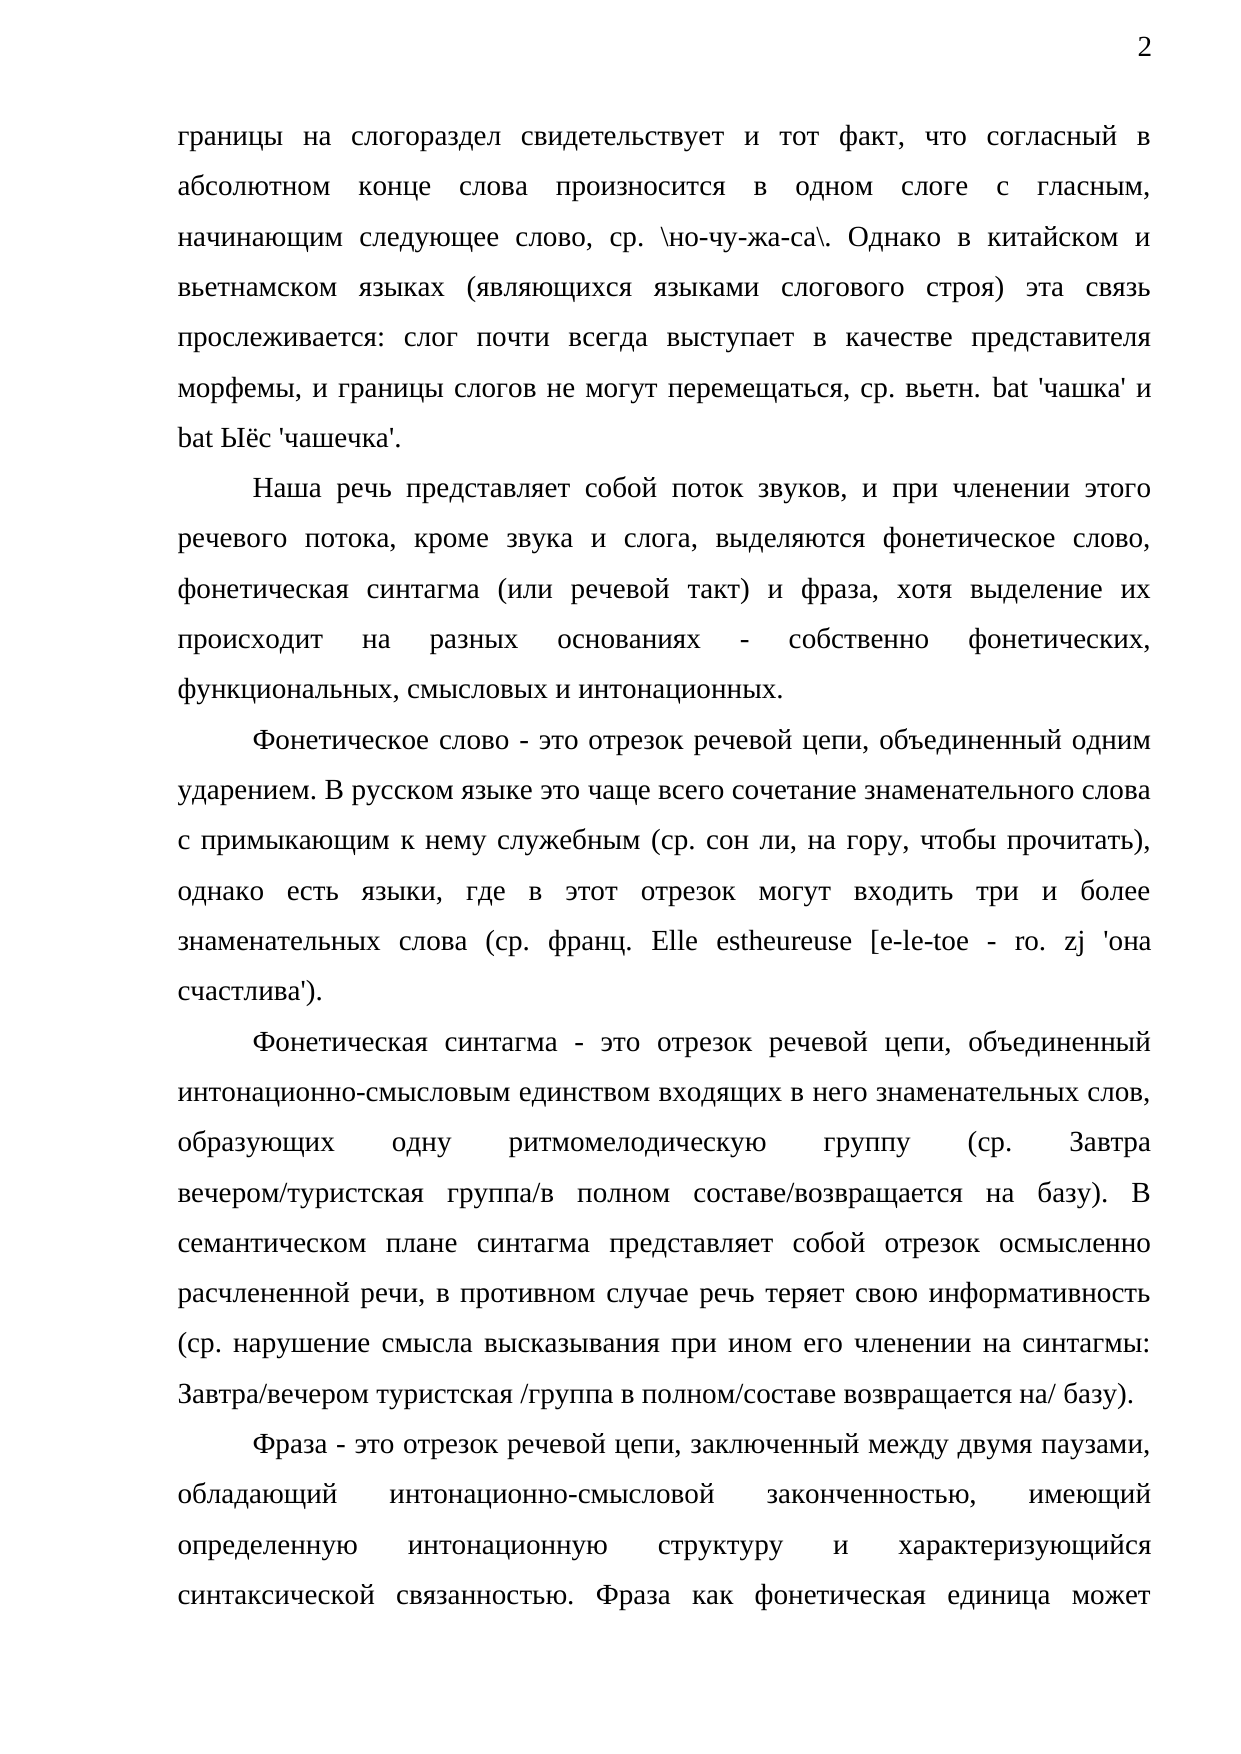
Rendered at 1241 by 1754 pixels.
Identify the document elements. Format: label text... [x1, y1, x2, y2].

text Наша речь представляет собой поток звуков, и при членении этого речевого потока, кроме звука и слога, выделяются фонетическое слово, фонетическая синтагма (или речевой такт) и фраза, хотя выделение их происходит на разных основаниях - собственно фонетических, функциональных, смысловых и интонационных. [177, 470, 1152, 705]
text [177, 1426, 1152, 1611]
text Фонетическое слово - это отрезок речевой цепи, объединенный одним ударением. В русском языке это чаще всего сочетание знаменательного слова с примыкающим к нему служебным (ср. сон ли, на гору, чтобы прочитать), однако есть языки, где в этот отрезок могут входить три и более знаменательных слова (ср. франц. Elle estheureuse [e-le-toe - ro. zj 'она счастлива'). [177, 722, 1152, 1007]
text Фонетическая синтагма - это отрезок речевой цепи, объединенный интонационно-смысловым единством входящих в него знаменательных слов, образующих одну ритмомелодическую группу (ср. Завтра вечером/туристская группа/в полном составе/возвращается на базу). В семантическом плане синтагма представляет собой отрезок осмысленно расчлененной речи, в противном случае речь теряет свою информативность (ср. нарушение смысла высказывания при ином его членении на синтагмы: Завтра/вечером туристская /группа в полном/составе возвращается на/ базу). [177, 1024, 1152, 1409]
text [177, 118, 1152, 453]
